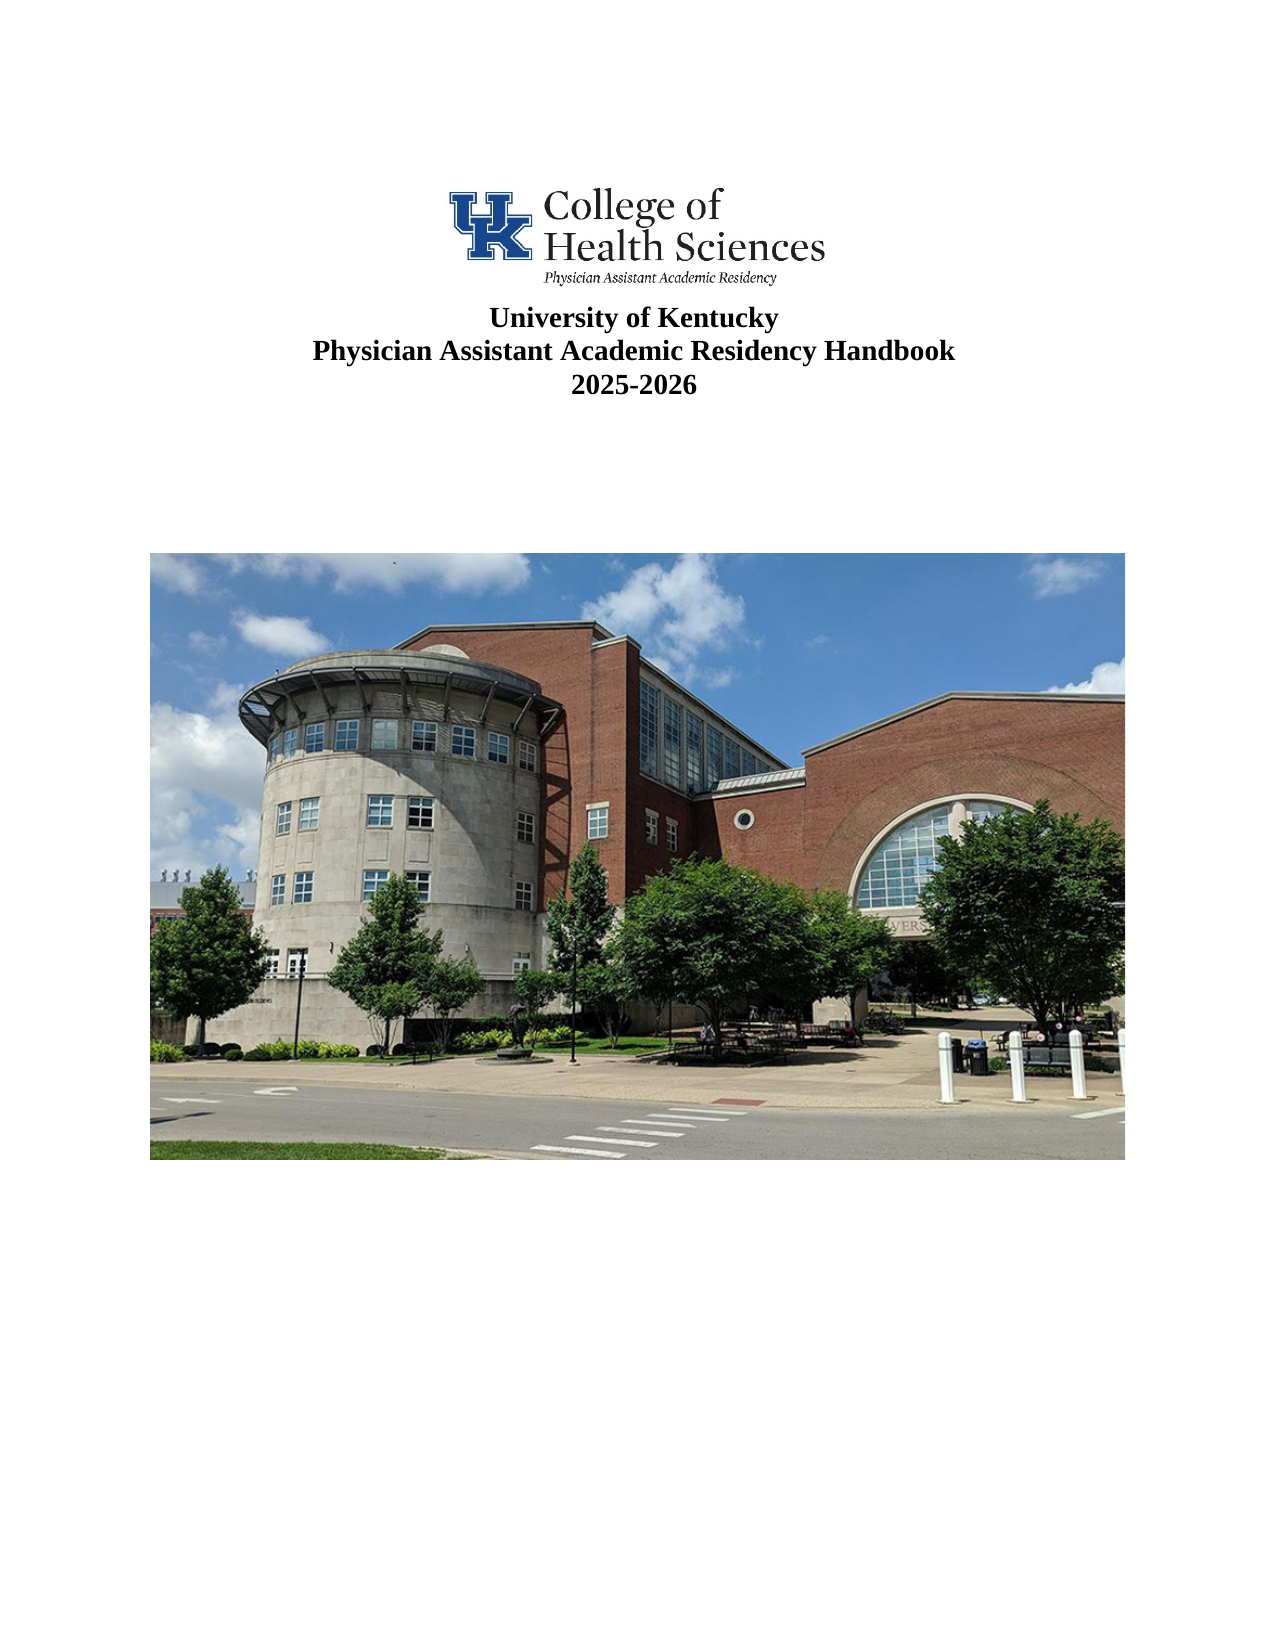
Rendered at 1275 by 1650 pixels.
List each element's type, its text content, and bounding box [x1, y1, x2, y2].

text University of Kentucky [150, 300, 1125, 333]
text 2025-2026 [150, 367, 1125, 401]
picture [150, 553, 1125, 1160]
text Physician Assistant Academic Residency Handbook [150, 333, 1125, 367]
picture [435, 175, 835, 295]
